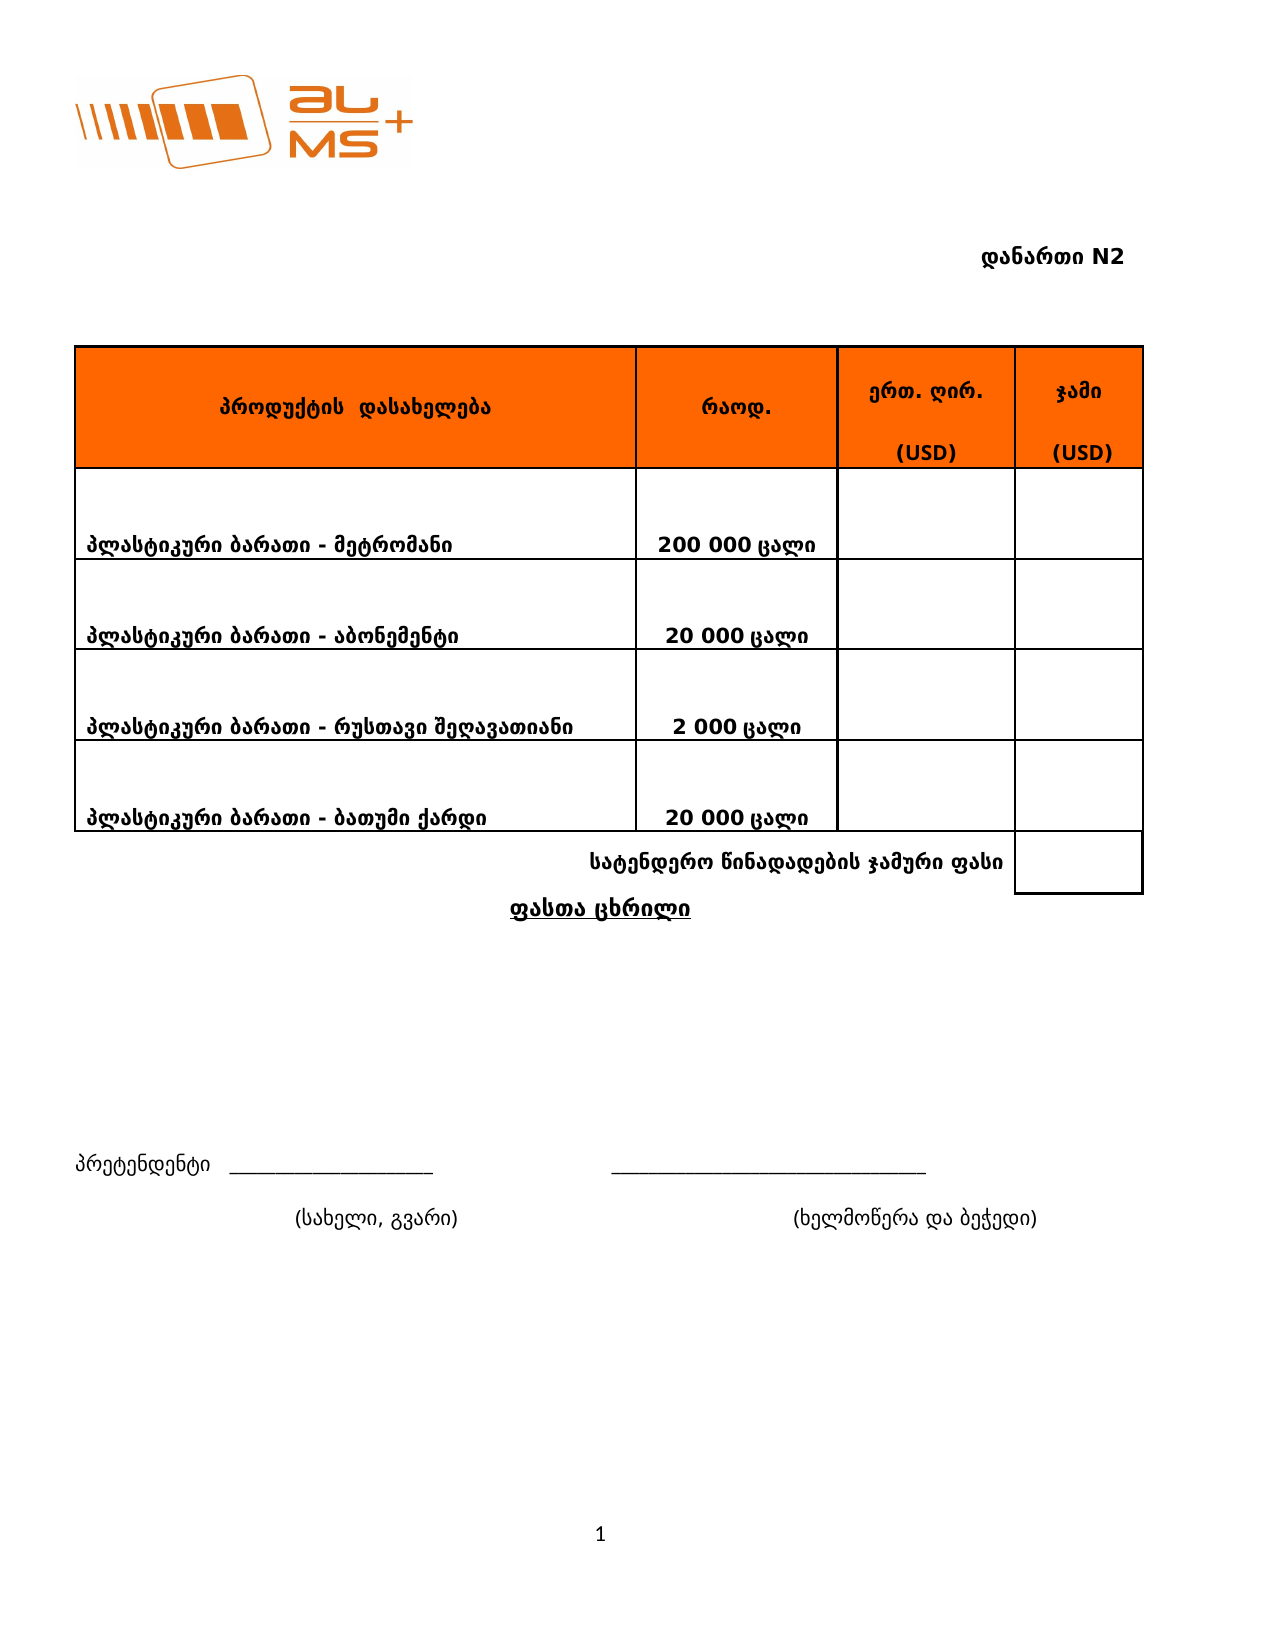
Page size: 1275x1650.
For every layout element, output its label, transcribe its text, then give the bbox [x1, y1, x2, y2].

table_cell [1016, 741, 1142, 830]
table_cell პლასტიკური ბარათი - მეტრომანი [76, 469, 635, 557]
text ფასთა ცხრილი [75, 895, 1125, 921]
table_cell [839, 650, 1014, 739]
table_cell 20 000 ცალი [637, 560, 836, 648]
table_cell 200 000 ცალი [637, 469, 836, 557]
table_cell [1016, 650, 1142, 739]
table_cell (USD) [839, 436, 1014, 467]
text (სახელი, გვარი) (ხელმოწერა და ბეჭედი) [75, 1203, 1125, 1231]
table_header ჯამი [1016, 348, 1142, 436]
text დანართი N2 [75, 244, 1125, 269]
table_cell [839, 469, 1014, 557]
table_cell [1016, 469, 1142, 557]
table_cell [1016, 832, 1141, 892]
table_cell [839, 560, 1014, 648]
table_cell [1016, 560, 1142, 648]
table_cell 2 000 ცალი [637, 650, 836, 739]
table_header ერთ. ღირ. [839, 348, 1014, 436]
table_cell პლასტიკური ბარათი - რუსთავი შეღავათიანი [76, 650, 635, 739]
table_header რაოდ. [637, 348, 836, 467]
table_cell 20 000 ცალი [637, 741, 836, 830]
table_cell სატენდერო წინადადების ჯამური ფასი [75, 832, 1014, 892]
text პრეტენდენტი ______________________ __________________________________ [75, 1149, 1125, 1178]
table_cell პლასტიკური ბარათი - ბათუმი ქარდი [76, 741, 635, 830]
table_cell პლასტიკური ბარათი - აბონემენტი [76, 560, 635, 648]
picture [75, 75, 413, 169]
table_cell (USD) [1016, 436, 1142, 467]
table_cell [839, 741, 1014, 830]
table_header პროდუქტის დასახელება [76, 348, 635, 467]
